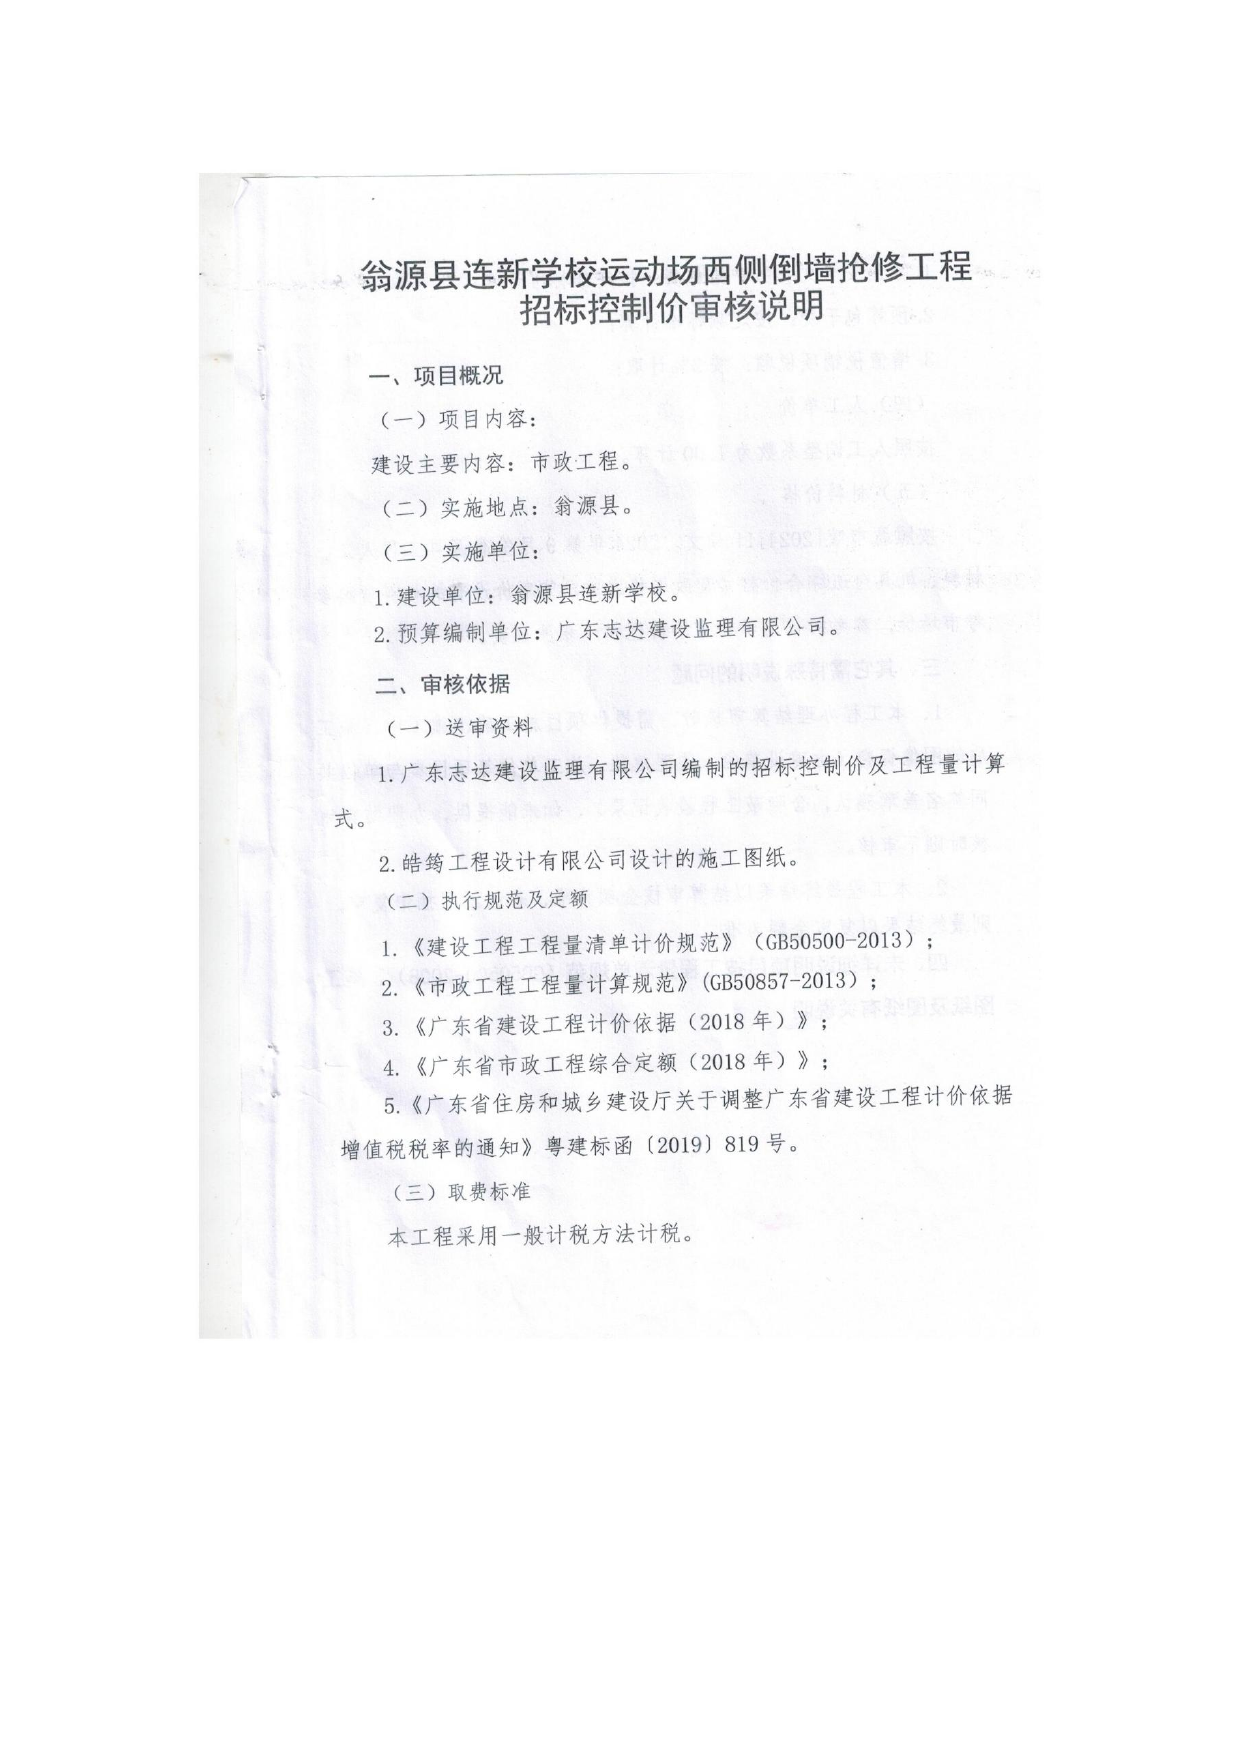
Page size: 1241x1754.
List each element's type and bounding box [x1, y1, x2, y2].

picture [187, 162, 1052, 1351]
